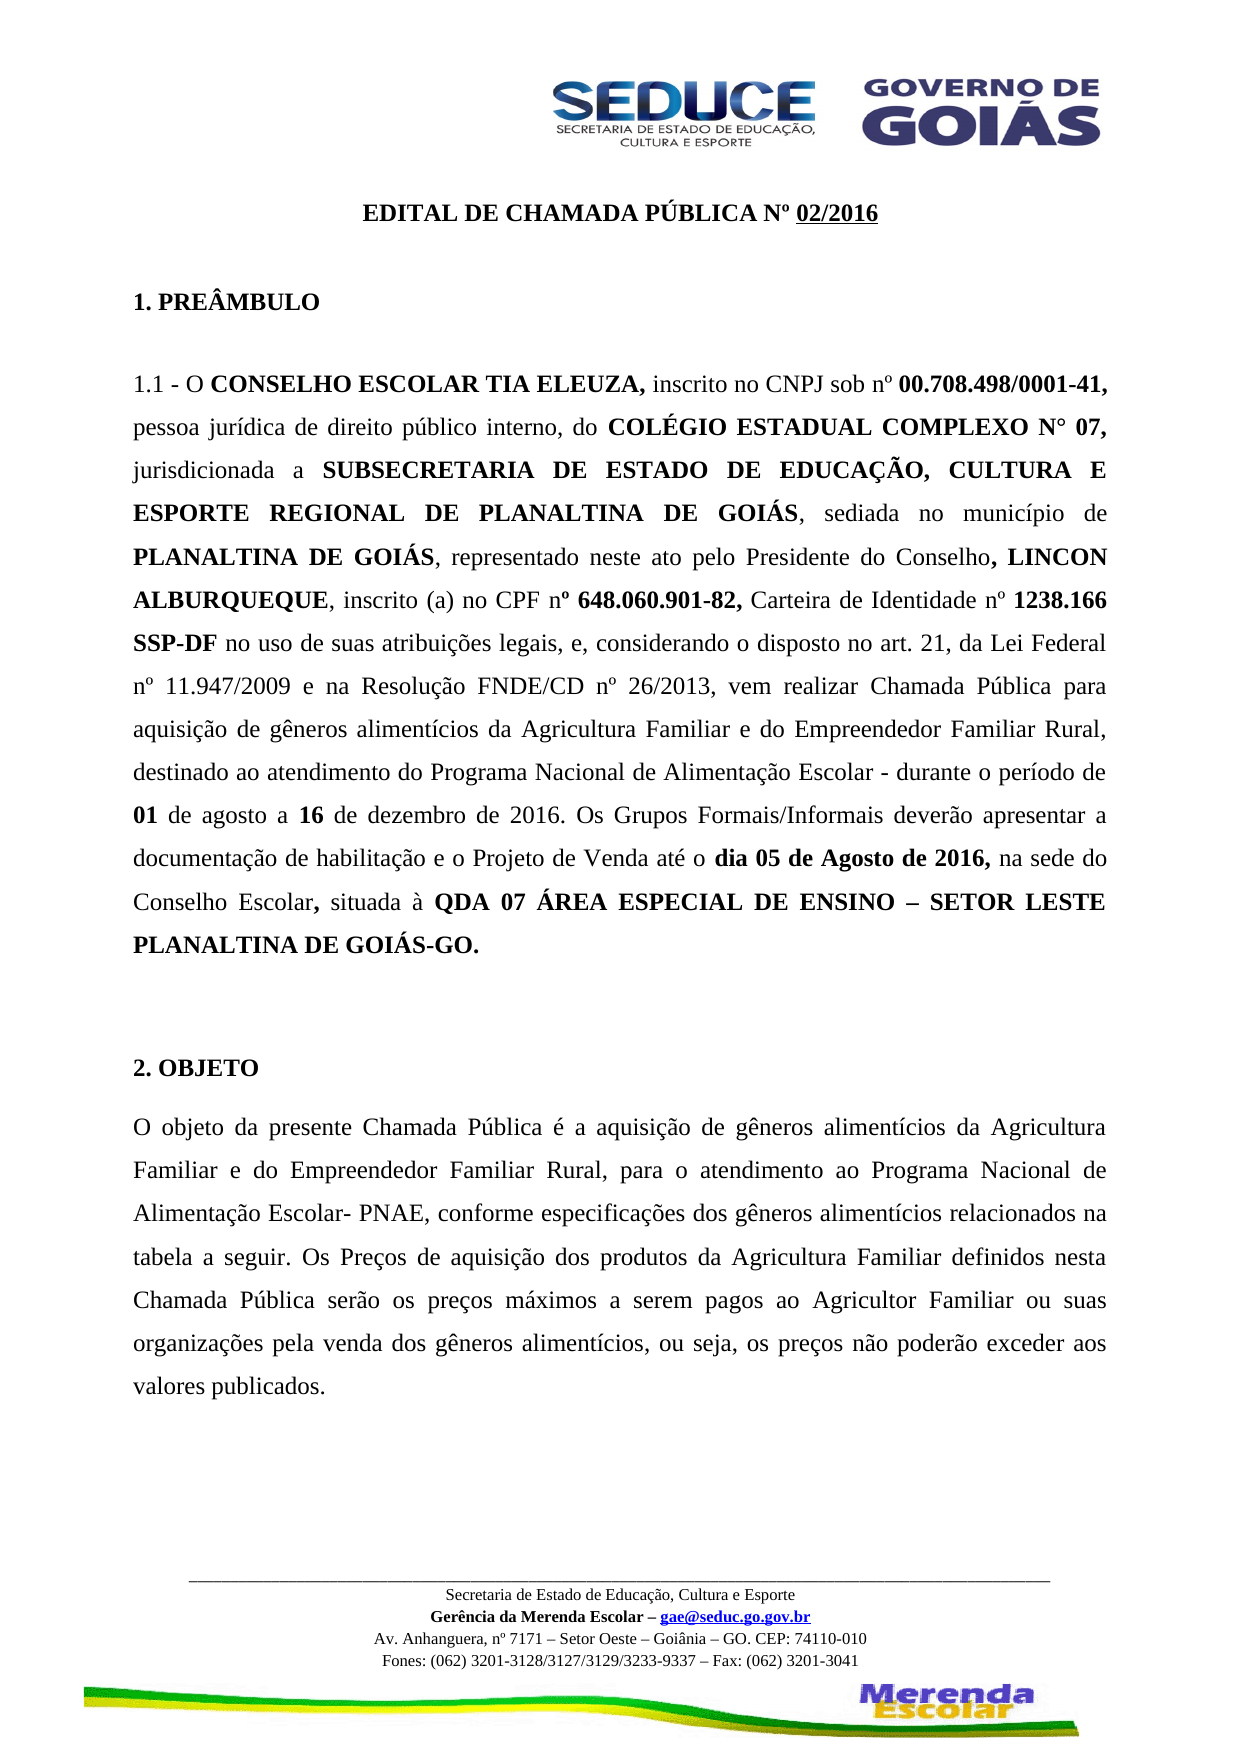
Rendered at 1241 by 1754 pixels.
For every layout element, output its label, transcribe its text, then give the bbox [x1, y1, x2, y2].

text O objeto da presente Chamada Pública é a aquisição de gêneros alimentícios da Agricultura Familiar e do Empreendedor Familiar Rural, para o atendimento ao Programa Nacional de Alimentação Escolar- PNAE, conforme especificações dos gêneros alimentícios relacionados na tabela a seguir. Os Preços de aquisição dos produtos da Agricultura Familiar definidos nesta Chamada Pública serão os preços máximos a serem pagos ao Agricultor Familiar ou suas organizações pela venda dos gêneros alimentícios, ou seja, os preços não poderão exceder aos valores publicados. [133, 1112, 1107, 1400]
text 2. OBJETO [133, 1053, 1107, 1082]
text 1.1 - O CONSELHO ESCOLAR TIA ELEUZA, inscrito no CNPJ sob nº 00.708.498/0001-41, pessoa jurídica de direito público interno, do COLÉGIO ESTADUAL COMPLEXO N° 07, jurisdicionada a SUBSECRETARIA DE ESTADO DE EDUCAÇÃO, CULTURA E ESPORTE REGIONAL DE PLANALTINA DE GOIÁS, sediada no município de PLANALTINA DE GOIÁS, representado neste ato pelo Presidente do Conselho, LINCON ALBURQUEQUE, inscrito (a) no CPF nº 648.060.901-82, Carteira de Identidade nº 1238.166 SSP-DF no uso de suas atribuições legais, e, considerando o disposto no art. 21, da Lei Federal nº 11.947/2009 e na Resolução FNDE/CD nº 26/2013, vem realizar Chamada Pública para aquisição de gêneros alimentícios da Agricultura Familiar e do Empreendedor Familiar Rural, destinado ao atendimento do Programa Nacional de Alimentação Escolar - durante o período de 01 de agosto a 16 de dezembro de 2016. Os Grupos Formais/Informais deverão apresentar a documentação de habilitação e o Projeto de Venda até o dia 05 de Agosto de 2016, na sede do Conselho Escolar, situada à QDA 07 ÁREA ESPECIAL DE ENSINO – SETOR LESTE PLANALTINA DE GOIÁS-GO. [133, 369, 1107, 958]
picture [552, 73, 1108, 154]
text EDITAL DE CHAMADA PÚBLICA Nº 02/2016 [133, 198, 1107, 227]
text 1. PREÂMBULO [133, 287, 1107, 315]
